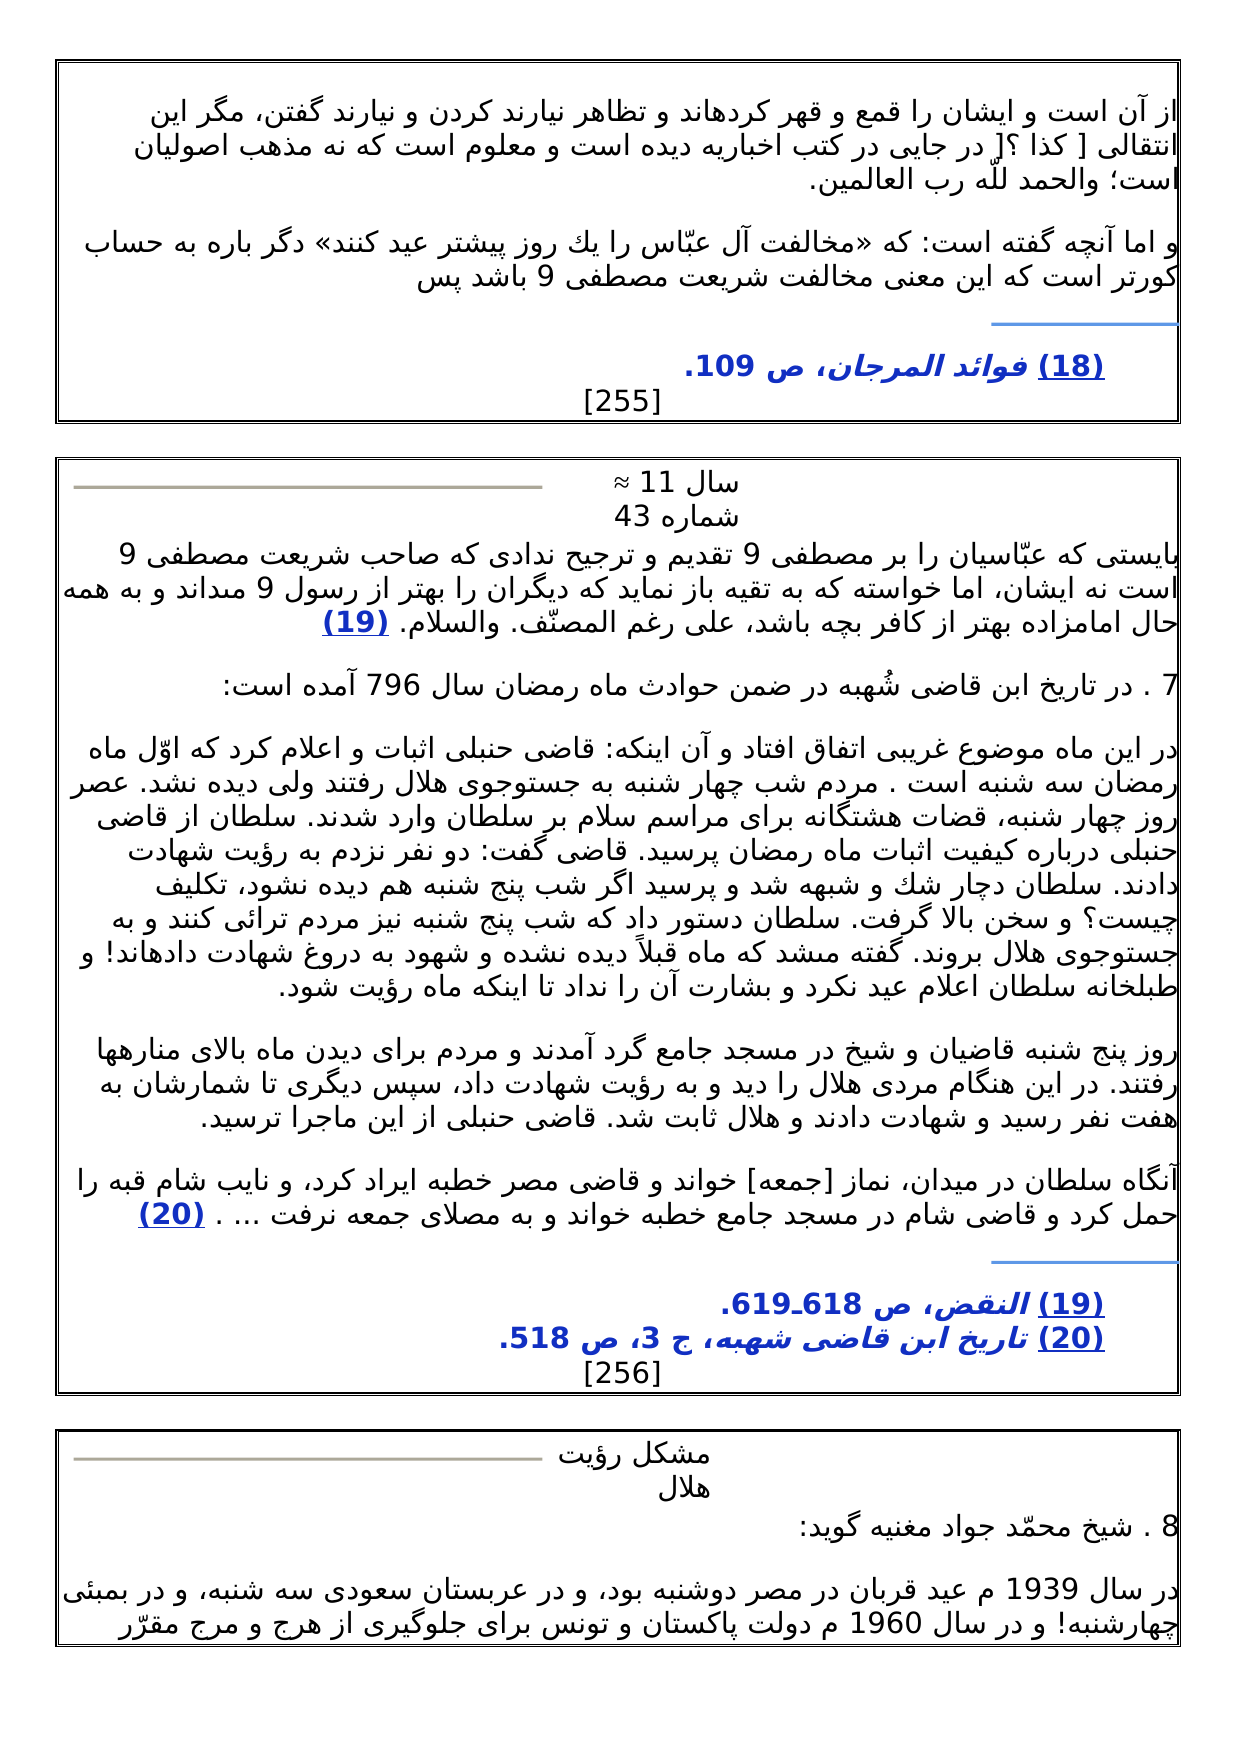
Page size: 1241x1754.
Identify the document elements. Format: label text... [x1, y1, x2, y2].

table_header [256] [59, 460, 1177, 1392]
table_header [255] [59, 63, 1177, 420]
table_header [257] [59, 1432, 1177, 1644]
